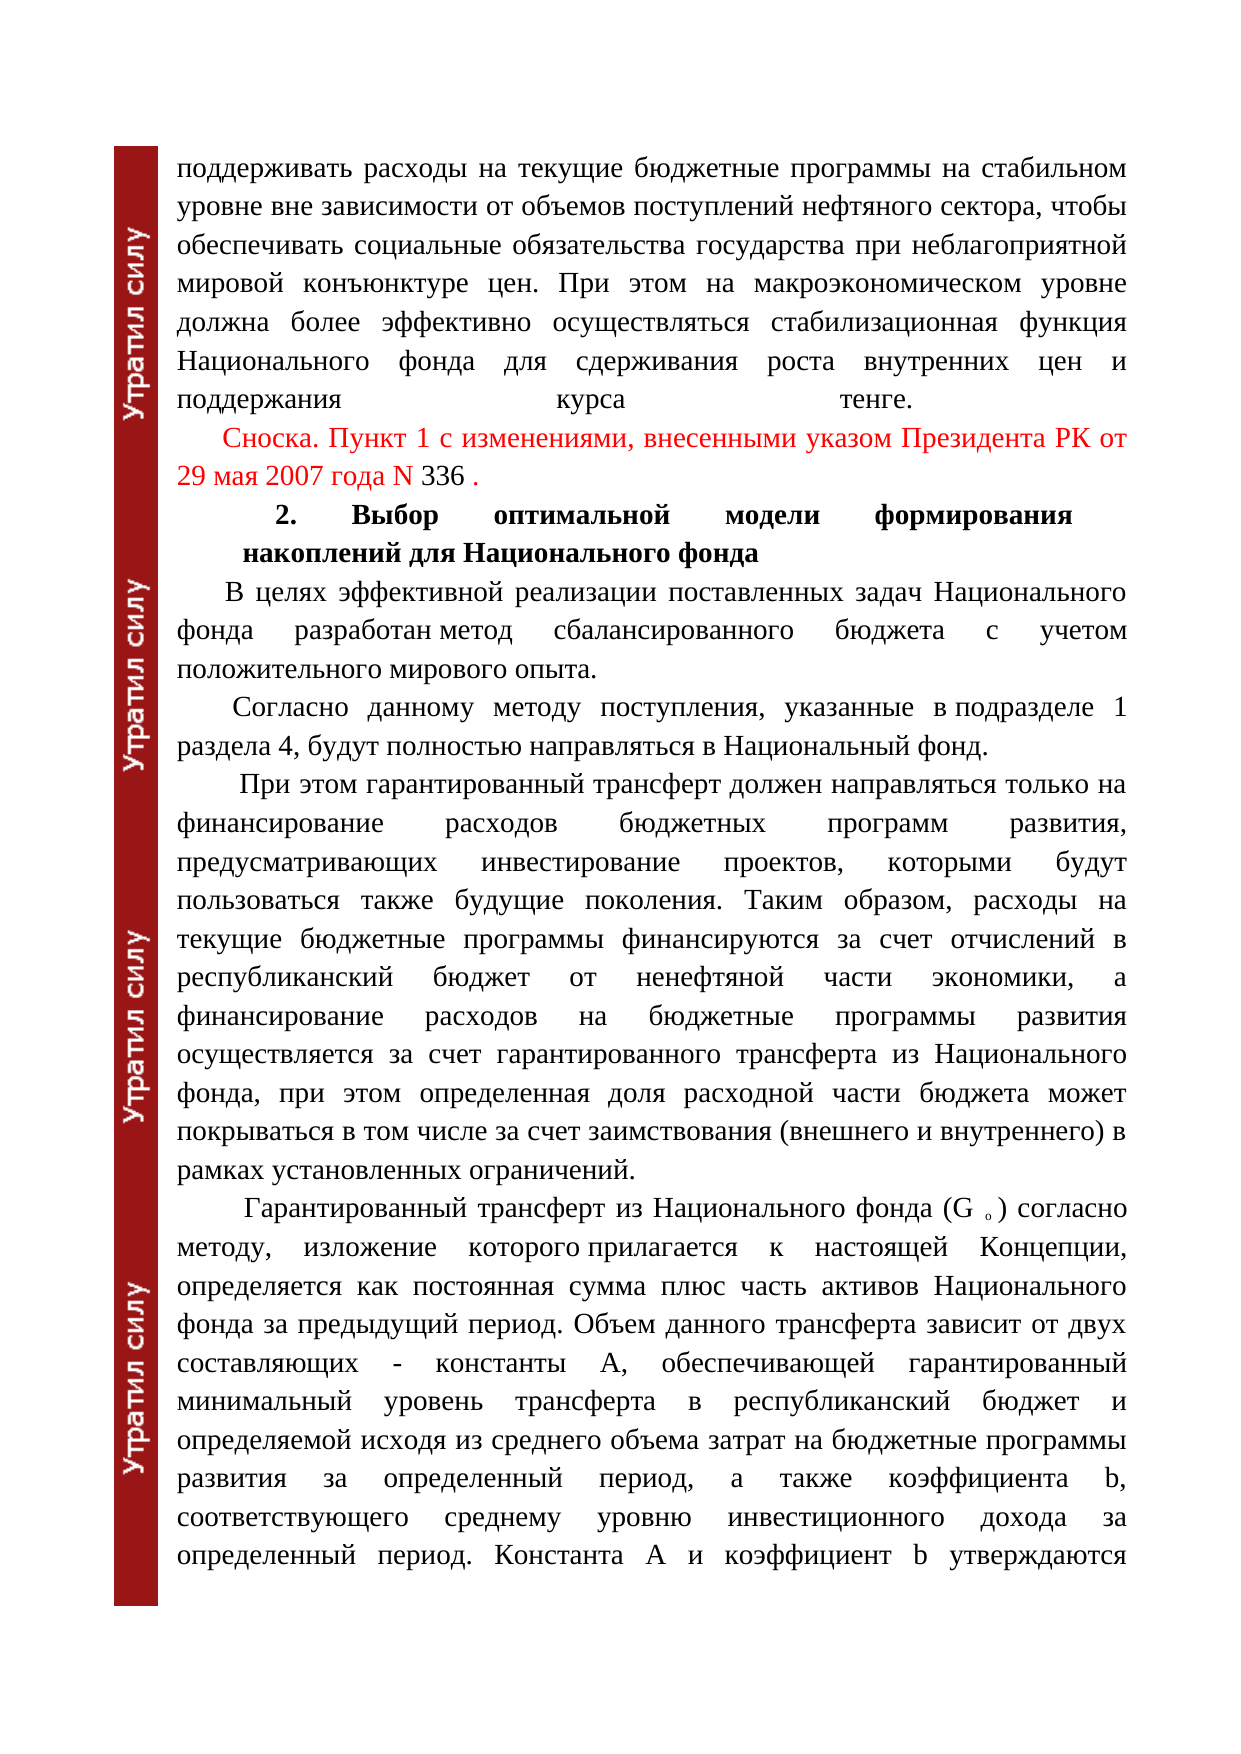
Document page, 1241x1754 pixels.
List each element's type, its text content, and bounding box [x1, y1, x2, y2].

picture [114, 1571, 158, 1606]
picture [114, 569, 158, 574]
text В целях эффективной реализации поставленных задач Национального фонда разработан метод сбалансированного бюджета с учетом положительного мирового опыта. [112, 574, 1128, 684]
picture [114, 1186, 158, 1191]
picture [114, 684, 158, 689]
text Согласно данному методу поступления, указанные в подразделе 1 раздела 4, будут полностью направляться в Национальный фонд. [112, 689, 1128, 762]
picture [114, 146, 158, 150]
text При этом гарантированный трансферт должен направляться только на финансирование расходов бюджетных программ развития, предусматривающих инвестирование проектов, которыми будут пользоваться также будущие поколения. Таким образом, расходы на текущие бюджетные программы финансируются за счет отчислений в республиканский бюджет от ненефтяной части экономики, а финансирование расходов на бюджетные программы развития осуществляется за счет гарантированного трансферта из Национального фонда, при этом определенная доля расходной части бюджета может покрываться в том числе за счет заимствования (внешнего и внутреннего) в рамках установленных ограничений. [112, 767, 1128, 1186]
picture [114, 762, 158, 767]
text 2. Выбор оптимальной модели формирования накоплений для Национального фонда [112, 497, 1128, 569]
picture [114, 492, 158, 497]
